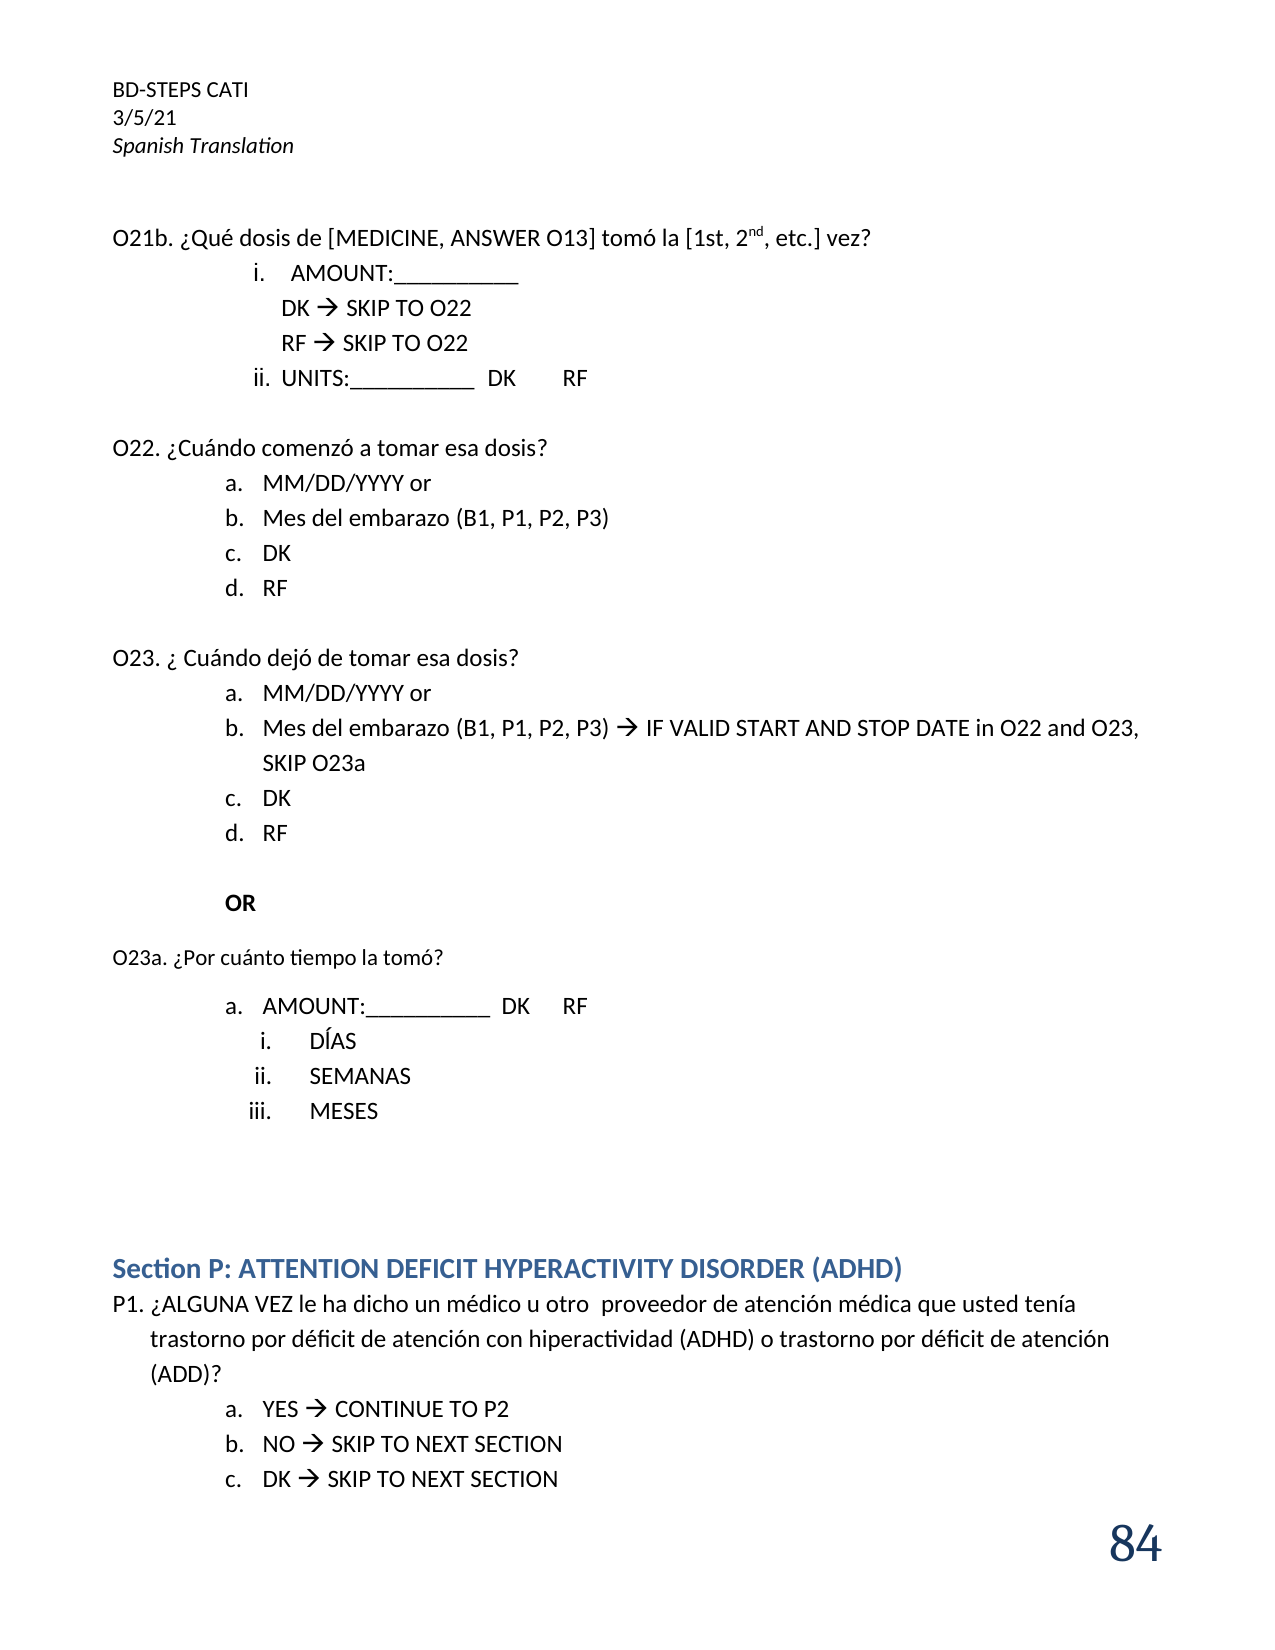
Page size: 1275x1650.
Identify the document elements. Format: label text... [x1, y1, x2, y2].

list MM/DD/YYYY or [225, 467, 1162, 498]
list Mes del embarazo (B1, P1, P2, P3) IF VALID START AND STOP DATE in O22 and O23, SKIP O23a [225, 712, 1162, 778]
list MM/DD/YYYY or [225, 677, 1162, 708]
list DK [225, 537, 1162, 568]
list O21b. ¿Qué dosis de [MEDICINE, ANSWER O13] tomó la [1st, 2nd, etc.] vez? [112, 222, 1162, 253]
list SEMANAS [272, 1060, 1162, 1090]
list AMOUNT:__________ [253, 257, 1162, 288]
list OR [225, 887, 1162, 918]
list DK SKIP TO O22 [281, 292, 1162, 323]
subtitle Section P: ATTENTION DEFICIT HYPERACTIVITY DISORDER (ADHD) [112, 1250, 1162, 1285]
list YES CONTINUE TO P2 [225, 1393, 1162, 1424]
list DĺAS [272, 1025, 1162, 1055]
list P1. ¿ALGUNA VEZ le ha dicho un médico u otro proveedor de atención médica que usted tenía trastorno por déficit de atención con hiperactividad (ADHD) o trastorno por déficit de atención (ADD)? [112, 1288, 1162, 1389]
list O22. ¿Cuándo comenzó a tomar esa dosis? [112, 432, 1162, 463]
list NO SKIP TO NEXT SECTION [225, 1428, 1162, 1459]
list Mes del embarazo (B1, P1, P2, P3) [225, 502, 1162, 533]
list UNITS:__________ DK RF [253, 362, 1162, 393]
text O23a. ¿Por cuánto tiempo la tomó? [112, 943, 1162, 971]
list RF [225, 817, 1162, 848]
list O23. ¿ Cuándo dejó de tomar esa dosis? [112, 642, 1162, 673]
list DK SKIP TO NEXT SECTION [225, 1463, 1162, 1494]
list RF SKIP TO O22 [281, 327, 1162, 358]
list RF [225, 572, 1162, 603]
list DK [225, 782, 1162, 813]
list MESES [272, 1095, 1162, 1125]
list AMOUNT:__________ DK RF [225, 990, 1162, 1020]
